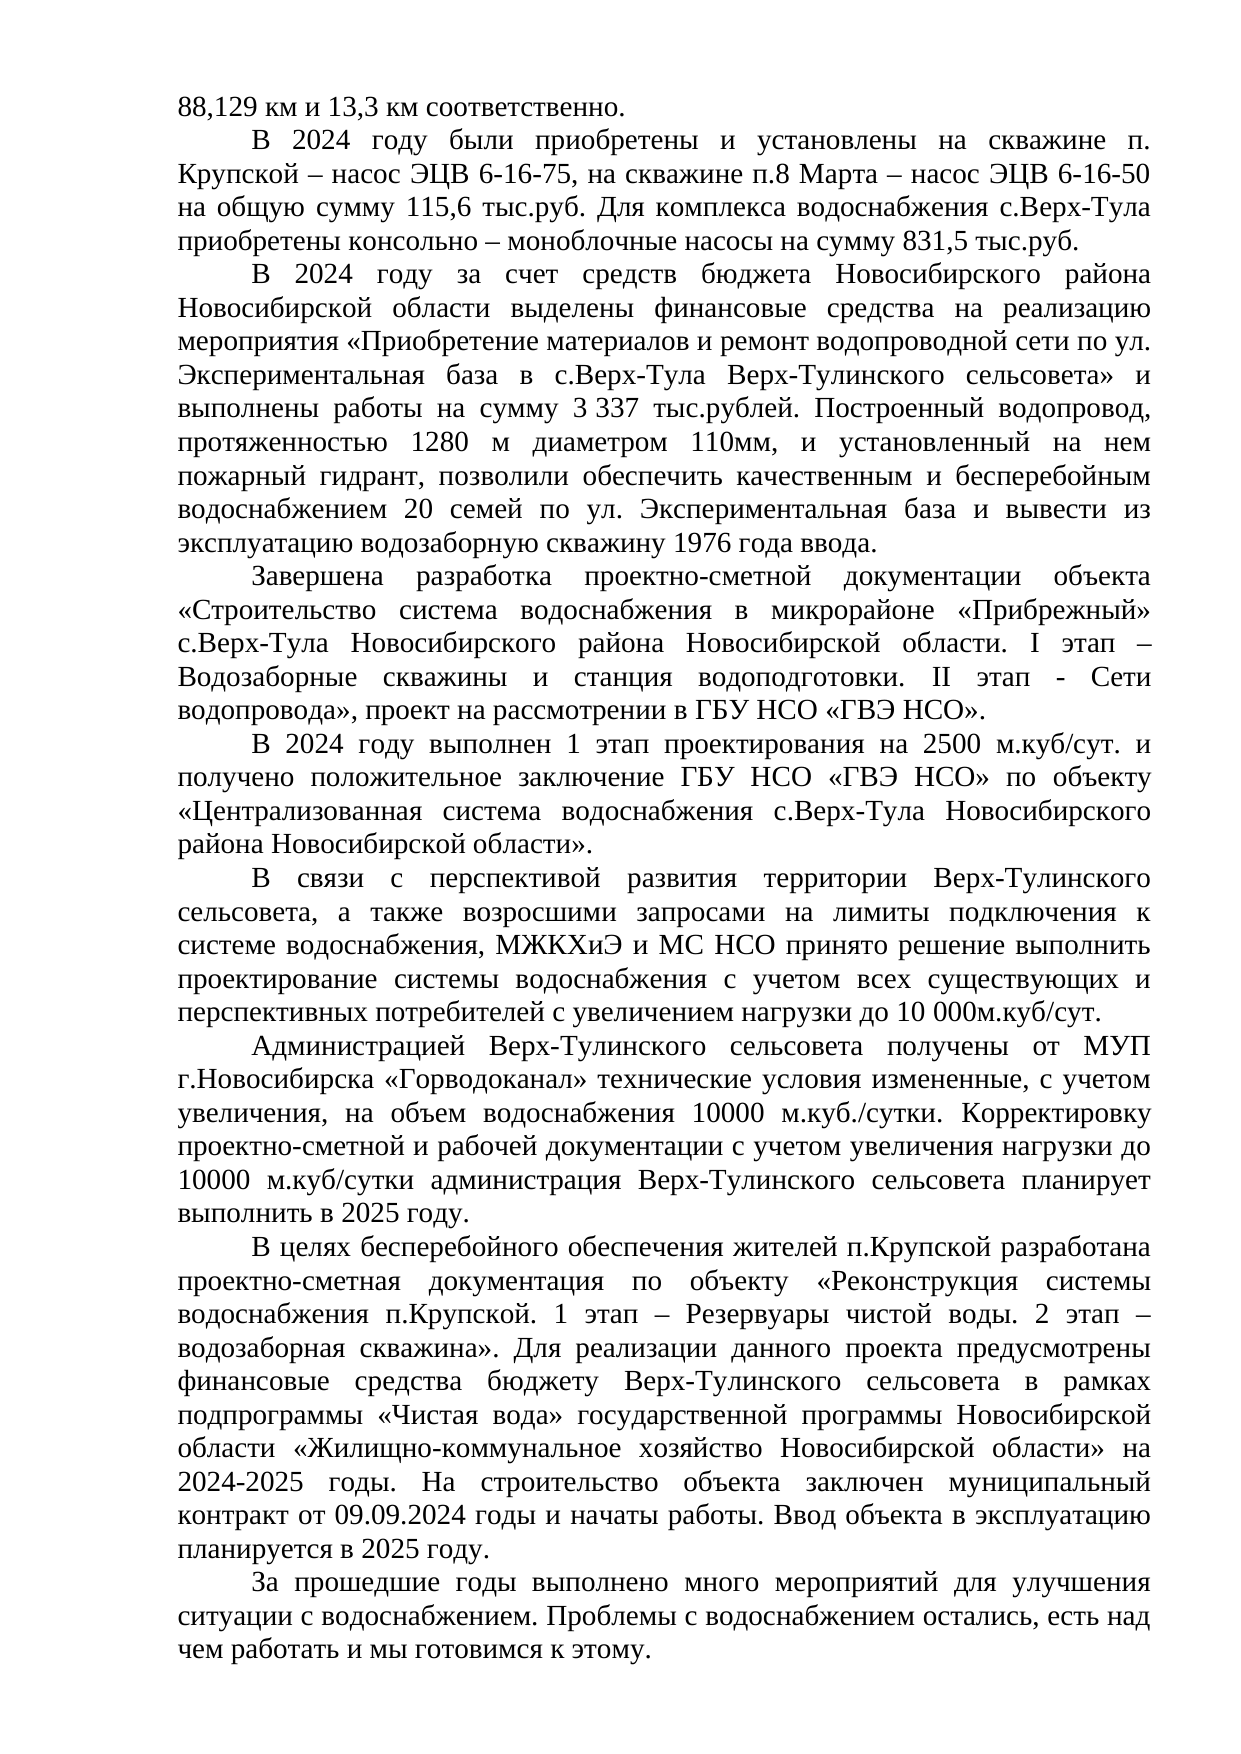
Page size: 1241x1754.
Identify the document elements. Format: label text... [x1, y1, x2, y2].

text В 2024 году за счет средств бюджета Новосибирского района Новосибирской области выделены финансовые средства на реализацию мероприятия «Приобретение материалов и ремонт водопроводной сети по ул. Экспериментальная база в с.Верх-Тула Верх-Тулинского сельсовета» и выполнены работы на сумму 3 337 тыс.рублей. Построенный водопровод, протяженностью 1280 м диаметром 110мм, и установленный на нем пожарный гидрант, позволили обеспечить качественным и бесперебойным водоснабжением 20 семей по ул. Экспериментальная база и вывести из эксплуатацию водозаборную скважину 1976 года ввода. [177, 256, 1152, 558]
text За прошедшие годы выполнено много мероприятий для улучшения ситуации с водоснабжением. Проблемы с водоснабжением остались, есть над чем работать и мы готовимся к этому. [177, 1564, 1152, 1665]
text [177, 89, 1152, 122]
text Завершена разработка проектно-сметной документации объекта «Строительство система водоснабжения в микрорайоне «Прибрежный» с.Верх-Тула Новосибирского района Новосибирской области. I этап – Водозаборные скважины и станция водоподготовки. II этап - Сети водопровода», проект на рассмотрении в ГБУ НСО «ГВЭ НСО». [177, 558, 1152, 726]
text В связи с перспективой развития территории Верх-Тулинского сельсовета, а также возросшими запросами на лимиты подключения к системе водоснабжения, МЖКХиЭ и МС НСО принято решение выполнить проектирование системы водоснабжения с учетом всех существующих и перспективных потребителей с увеличением нагрузки до 10 000м.куб/сут. [177, 860, 1152, 1028]
text В целях бесперебойного обеспечения жителей п.Крупской разработана проектно-сметная документация по объекту «Реконструкция системы водоснабжения п.Крупской. 1 этап – Резервуары чистой воды. 2 этап – водозаборная скважина». Для реализации данного проекта предусмотрены финансовые средства бюджету Верх-Тулинского сельсовета в рамках подпрограммы «Чистая вода» государственной программы Новосибирской области «Жилищно-коммунальное хозяйство Новосибирской области» на 2024-2025 годы. На строительство объекта заключен муниципальный контракт от 09.09.2024 годы и начаты работы. Ввод объекта в эксплуатацию планируется в 2025 году. [177, 1229, 1152, 1564]
text В 2024 году были приобретены и установлены на скважине п. Крупской – насос ЭЦВ 6-16-75, на скважине п.8 Марта – насос ЭЦВ 6-16-50 на общую сумму 115,6 тыс.руб. Для комплекса водоснабжения с.Верх-Тула приобретены консольно – моноблочные насосы на сумму 831,5 тыс.руб. [177, 122, 1152, 256]
text Администрацией Верх-Тулинского сельсовета получены от МУП г.Новосибирска «Горводоканал» технические условия измененные, с учетом увеличения, на объем водоснабжения 10000 м.куб./сутки. Корректировку проектно-сметной и рабочей документации с учетом увеличения нагрузки до 10000 м.куб/сутки администрация Верх-Тулинского сельсовета планирует выполнить в 2025 году. [177, 1028, 1152, 1229]
text В 2024 году выполнен 1 этап проектирования на 2500 м.куб/сут. и получено положительное заключение ГБУ НСО «ГВЭ НСО» по объекту «Централизованная система водоснабжения с.Верх-Тула Новосибирского района Новосибирской области». [177, 726, 1152, 860]
